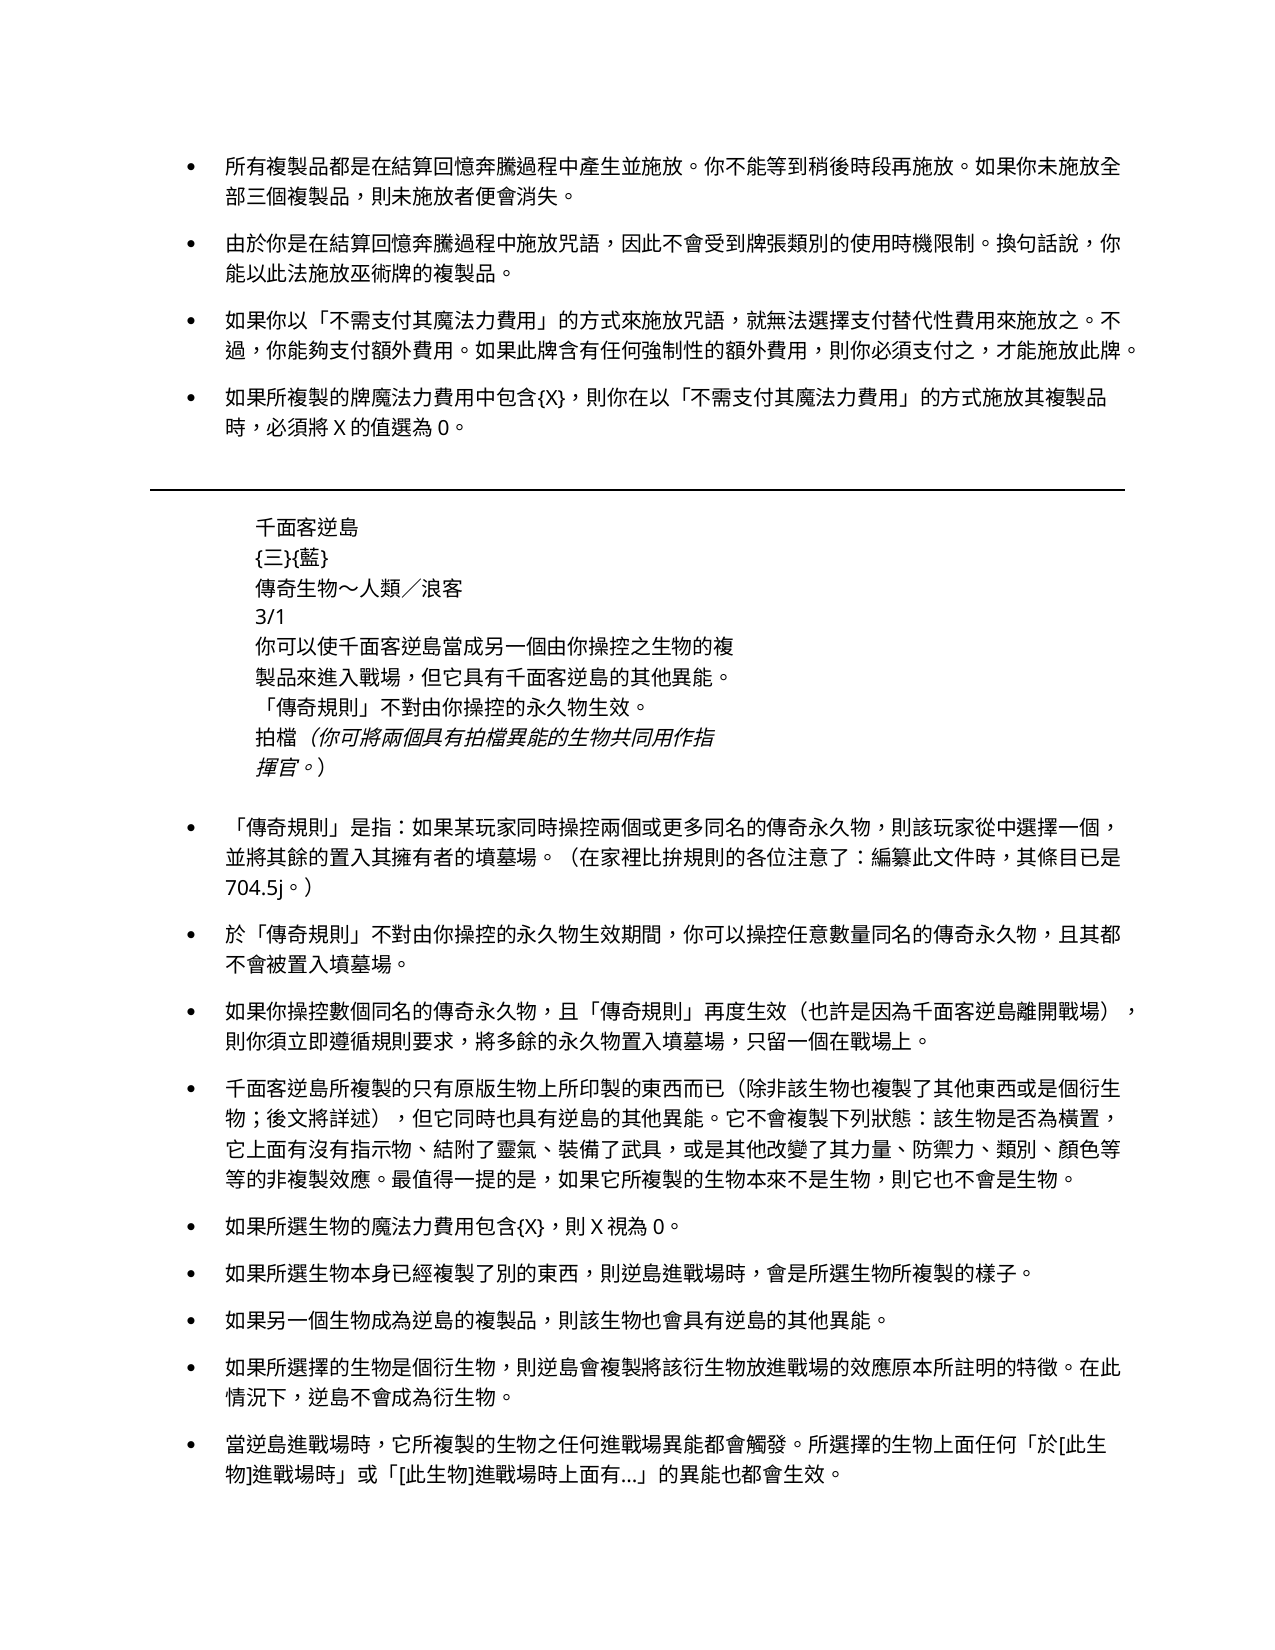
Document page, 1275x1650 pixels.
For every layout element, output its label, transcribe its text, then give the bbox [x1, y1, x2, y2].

list 由於你是在結算回憶奔騰過程中施放咒語，因此不會受到牌張類別的使用時機限制。換句話說，你能以此法施放巫術牌的複製品。 [187, 227, 1125, 287]
list 當逆島進戰場時，它所複製的生物之任何進戰場異能都會觸發。所選擇的生物上面任何「於[此生物]進戰場時」或「[此生物]進戰場時上面有...」的異能也都會生效。 [187, 1428, 1125, 1488]
list 如果所複製的牌魔法力費用中包含{X}，則你在以「不需支付其魔法力費用」的方式施放其複製品時，必須將X的值選為0。 [187, 381, 1125, 442]
list 「傳奇規則」是指：如果某玩家同時操控兩個或更多同名的傳奇永久物，則該玩家從中選擇一個，並將其餘的置入其擁有者的墳墓場。（在家裡比拚規則的各位注意了：編纂此文件時，其條目已是704.5j。） [187, 811, 1125, 902]
list 如果你以「不需支付其魔法力費用」的方式來施放咒語，就無法選擇支付替代性費用來施放之。不過，你能夠支付額外費用。如果此牌含有任何強制性的額外費用，則你必須支付之，才能施放此牌。 [187, 304, 1125, 364]
list 所有複製品都是在結算回憶奔騰過程中產生並施放。你不能等到稍後時段再施放。如果你未施放全部三個複製品，則未施放者便會消失。 [187, 150, 1125, 210]
list 如果所選生物本身已經複製了別的東西，則逆島進戰場時，會是所選生物所複製的樣子。 [187, 1257, 1125, 1287]
list 如果另一個生物成為逆島的複製品，則該生物也會具有逆島的其他異能。 [187, 1304, 1125, 1334]
list 如果你操控數個同名的傳奇永久物，且「傳奇規則」再度生效（也許是因為千面客逆島離開戰場），則你須立即遵循規則要求，將多餘的永久物置入墳墓場，只留一個在戰場上。 [187, 995, 1125, 1056]
list 千面客逆島所複製的只有原版生物上所印製的東西而已（除非該生物也複製了其他東西或是個衍生物；後文將詳述），但它同時也具有逆島的其他異能。它不會複製下列狀態：該生物是否為橫置，它上面有沒有指示物、結附了靈氣、裝備了武具，或是其他改變了其力量、防禦力、類別、顏色等等的非複製效應。最值得一提的是，如果它所複製的生物本來不是生物，則它也不會是生物。 [187, 1072, 1125, 1193]
list 於「傳奇規則」不對由你操控的永久物生效期間，你可以操控任意數量同名的傳奇永久物，且其都不會被置入墳墓場。 [187, 918, 1125, 979]
list 如果所選擇的生物是個衍生物，則逆島會複製將該衍生物放進戰場的效應原本所註明的特徵。在此情況下，逆島不會成為衍生物。 [187, 1351, 1125, 1411]
list 如果所選生物的魔法力費用包含{X}，則X視為0。 [187, 1210, 1125, 1240]
text 千面客逆島 {三}{藍} 傳奇生物～人類／浪客 3/1 你可以使千面客逆島當成另一個由你操控之生物的複製品來進入戰場，但它具有千面客逆島的其他異能。 「傳奇規則」不對由你操控的永久物生效。 拍檔（你可將兩個具有拍檔異能的生物共同用作指揮官。） [255, 511, 735, 782]
